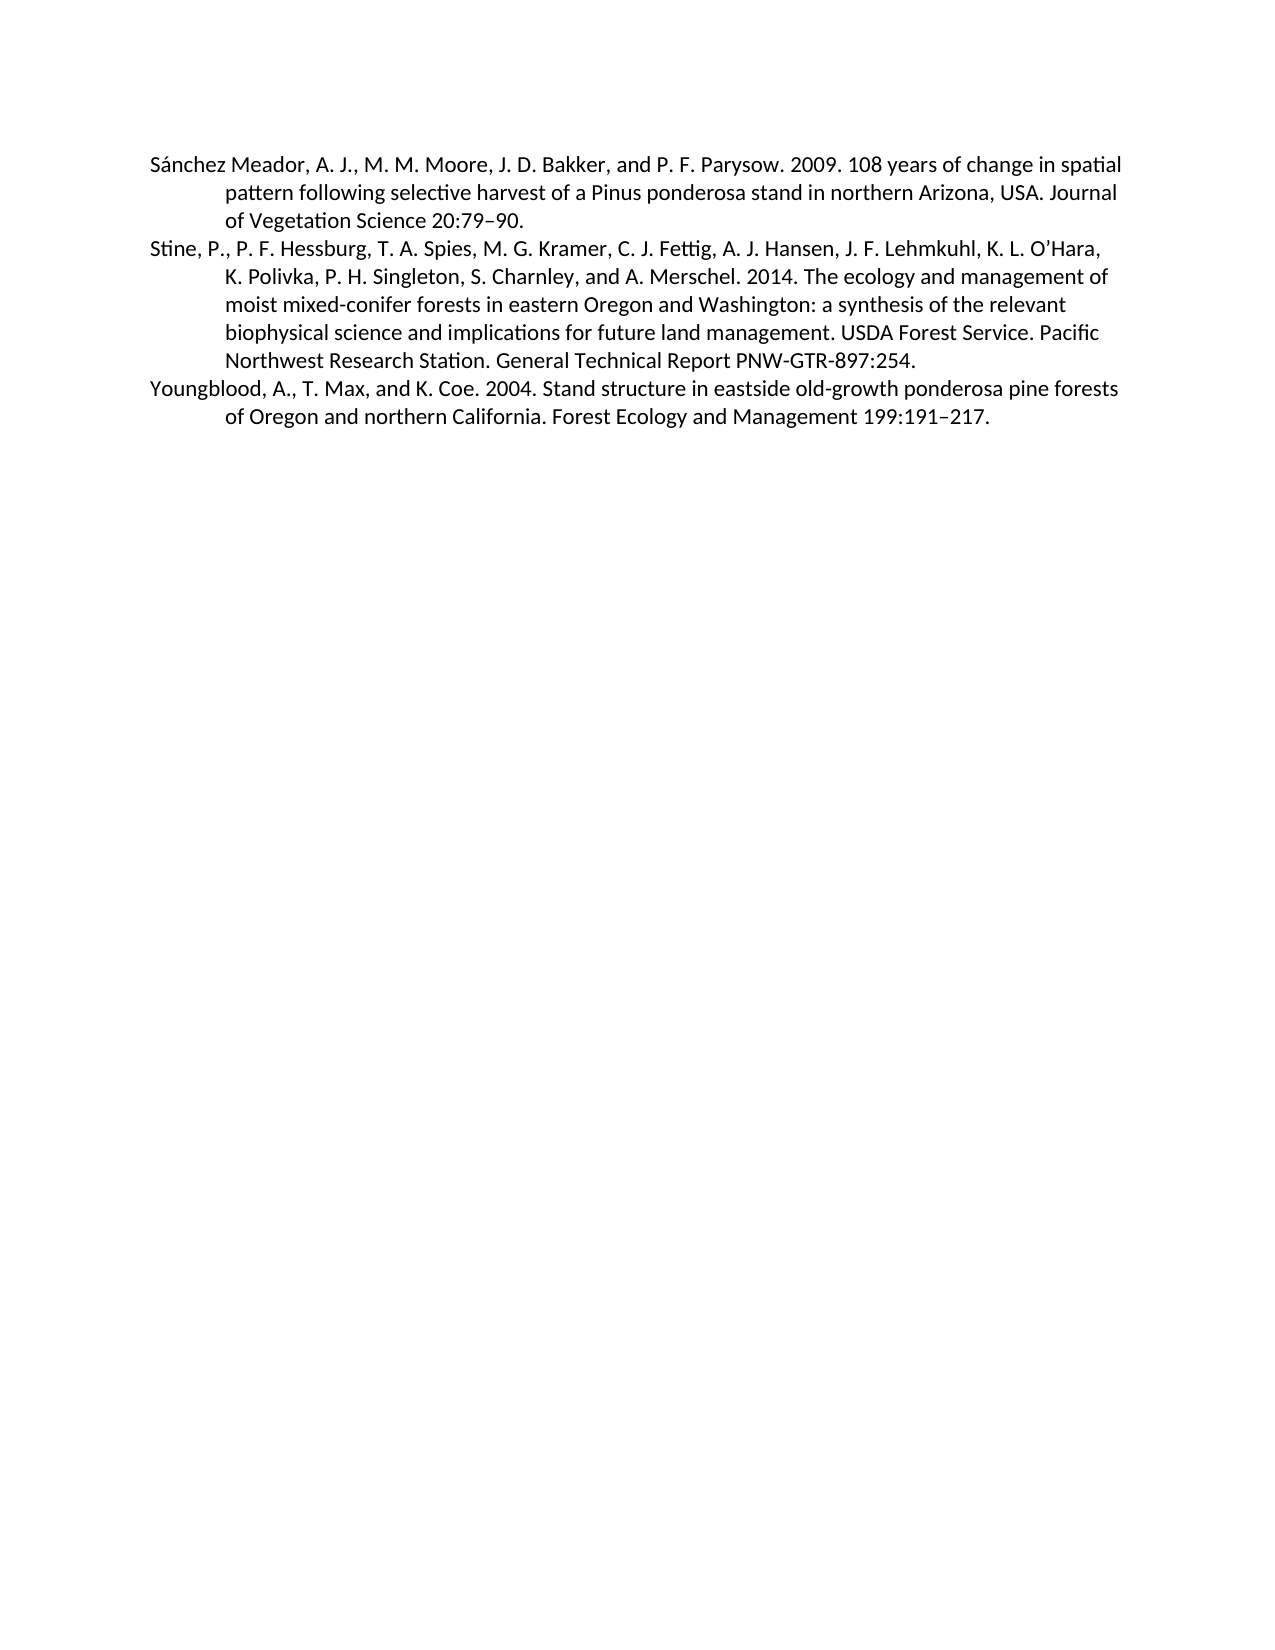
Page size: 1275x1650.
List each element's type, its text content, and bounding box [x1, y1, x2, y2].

text Sánchez Meador, A. J., M. M. Moore, J. D. Bakker, and P. F. Parysow. 2009. 108 years of change in spatial pattern following selective harvest of a Pinus ponderosa stand in northern Arizona, USA. Journal of Vegetation Science 20:79–90. [150, 150, 1125, 234]
text Youngblood, A., T. Max, and K. Coe. 2004. Stand structure in eastside old-growth ponderosa pine forests of Oregon and northern California. Forest Ecology and Management 199:191–217. [150, 374, 1125, 430]
text Stine, P., P. F. Hessburg, T. A. Spies, M. G. Kramer, C. J. Fettig, A. J. Hansen, J. F. Lehmkuhl, K. L. O’Hara, K. Polivka, P. H. Singleton, S. Charnley, and A. Merschel. 2014. The ecology and management of moist mixed-conifer forests in eastern Oregon and Washington: a synthesis of the relevant biophysical science and implications for future land management. USDA Forest Service. Pacific Northwest Research Station. General Technical Report PNW-GTR-897:254. [150, 234, 1125, 374]
